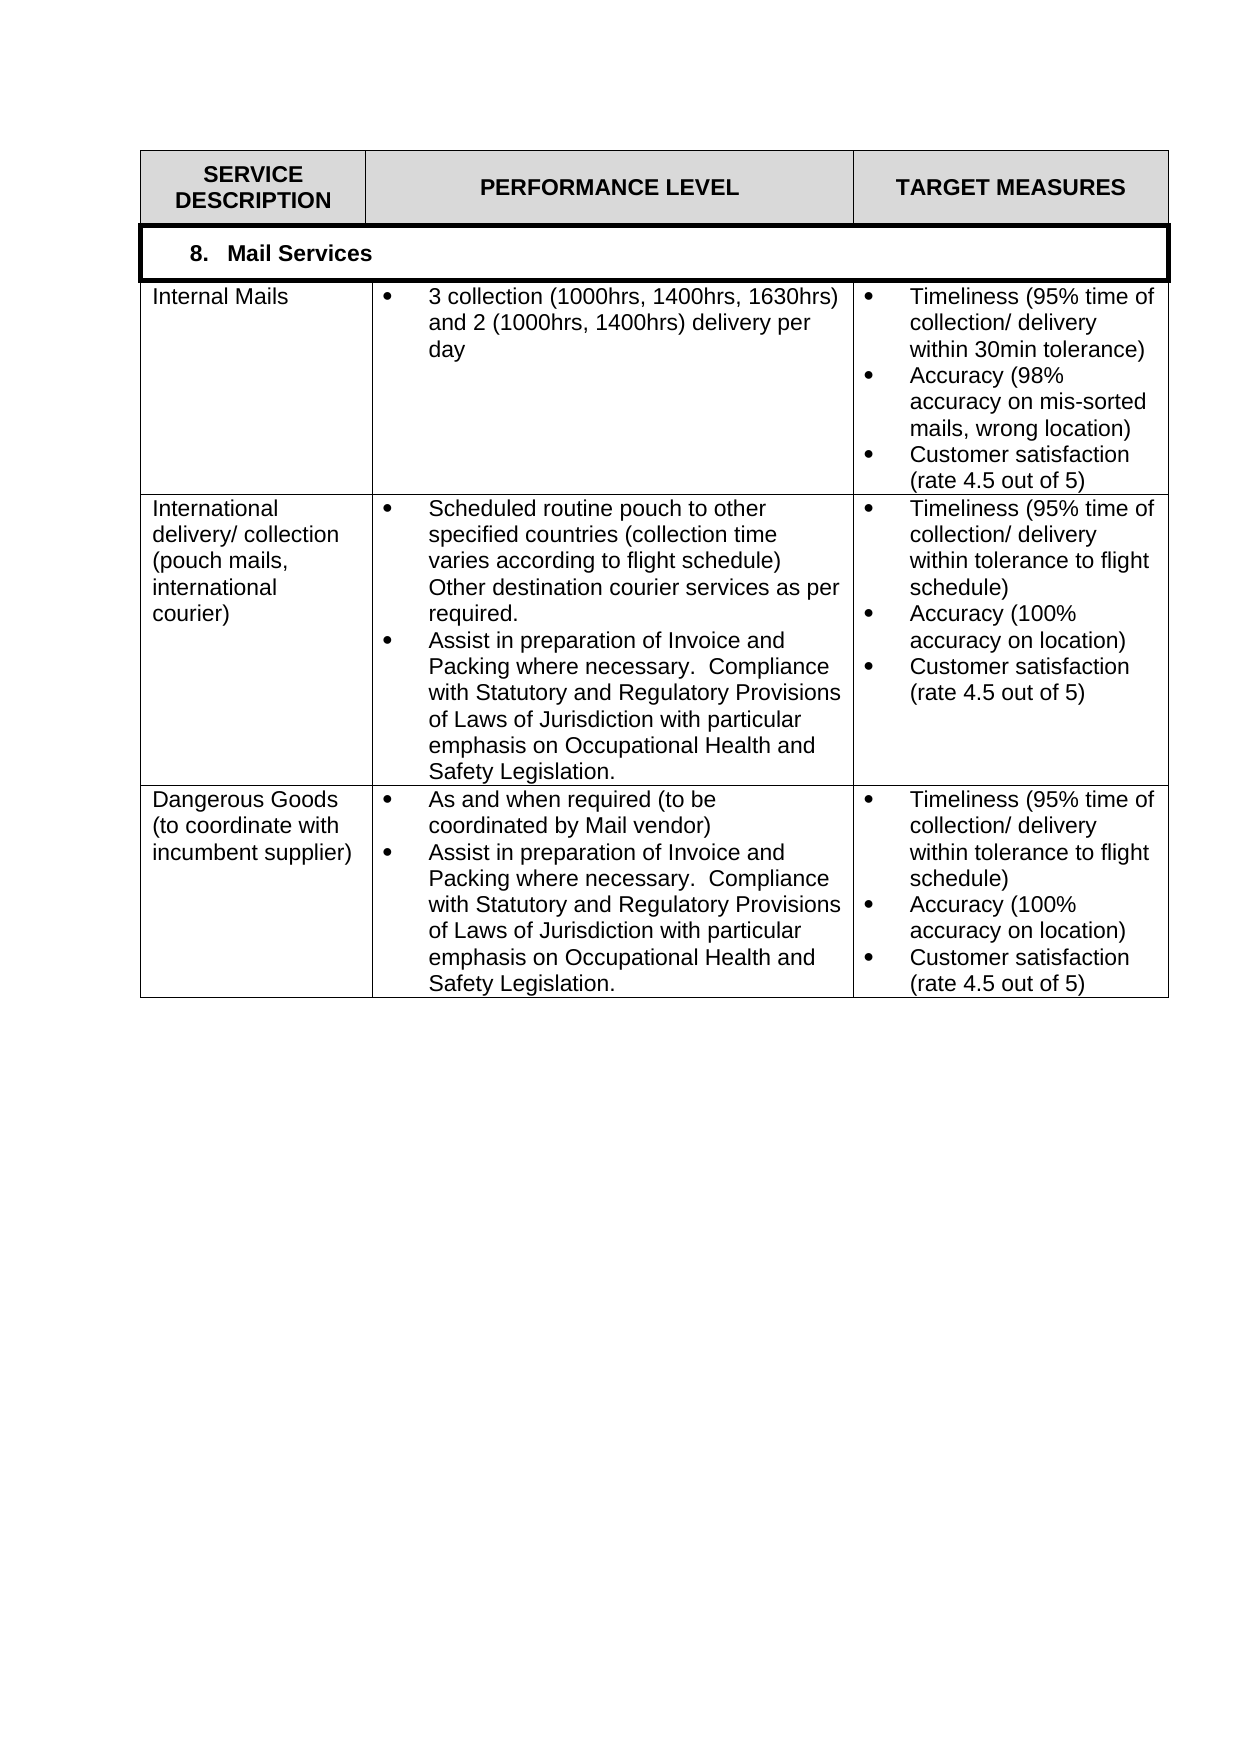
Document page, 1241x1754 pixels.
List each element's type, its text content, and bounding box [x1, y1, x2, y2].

table_cell As and when required (to be coordinated by Mail vendor) Assist in preparation of Invoice and Packing where necessary. Compliance with Statutory and Regulatory Provisions of Laws of Jurisdiction with particular emphasis on Occupational Health and Safety Legislation. [373, 786, 853, 997]
table_cell Scheduled routine pouch to other specified countries (collection time varies according to flight schedule) Other destination courier services as per required. Assist in preparation of Invoice and Packing where necessary. Compliance with Statutory and Regulatory Provisions of Laws of Jurisdiction with particular emphasis on Occupational Health and Safety Legislation. [373, 495, 853, 785]
table_cell 3 collection (1000hrs, 1400hrs, 1630hrs) and 2 (1000hrs, 1400hrs) delivery per day [373, 283, 853, 494]
table_cell Timeliness (95% time of collection/ delivery within tolerance to flight schedule) Accuracy (100% accuracy on location) Customer satisfaction (rate 4.5 out of 5) [854, 786, 1168, 997]
table_cell Timeliness (95% time of collection/ delivery within tolerance to flight schedule) Accuracy (100% accuracy on location) Customer satisfaction (rate 4.5 out of 5) [854, 495, 1168, 785]
table_header PERFORMANCE LEVEL [366, 151, 853, 223]
table_cell International delivery/ collection (pouch mails, international courier) [141, 495, 372, 785]
table_cell Dangerous Goods (to coordinate with incumbent supplier) [141, 786, 372, 997]
table_cell Internal Mails [141, 283, 372, 494]
table_header TARGET MEASURES [854, 151, 1168, 223]
table_cell Timeliness (95% time of collection/ delivery within 30min tolerance) Accuracy (98% accuracy on mis-sorted mails, wrong location) Customer satisfaction (rate 4.5 out of 5) [854, 283, 1168, 494]
table_cell Mail Services [143, 228, 1166, 278]
table_header SERVICE DESCRIPTION [141, 151, 365, 223]
